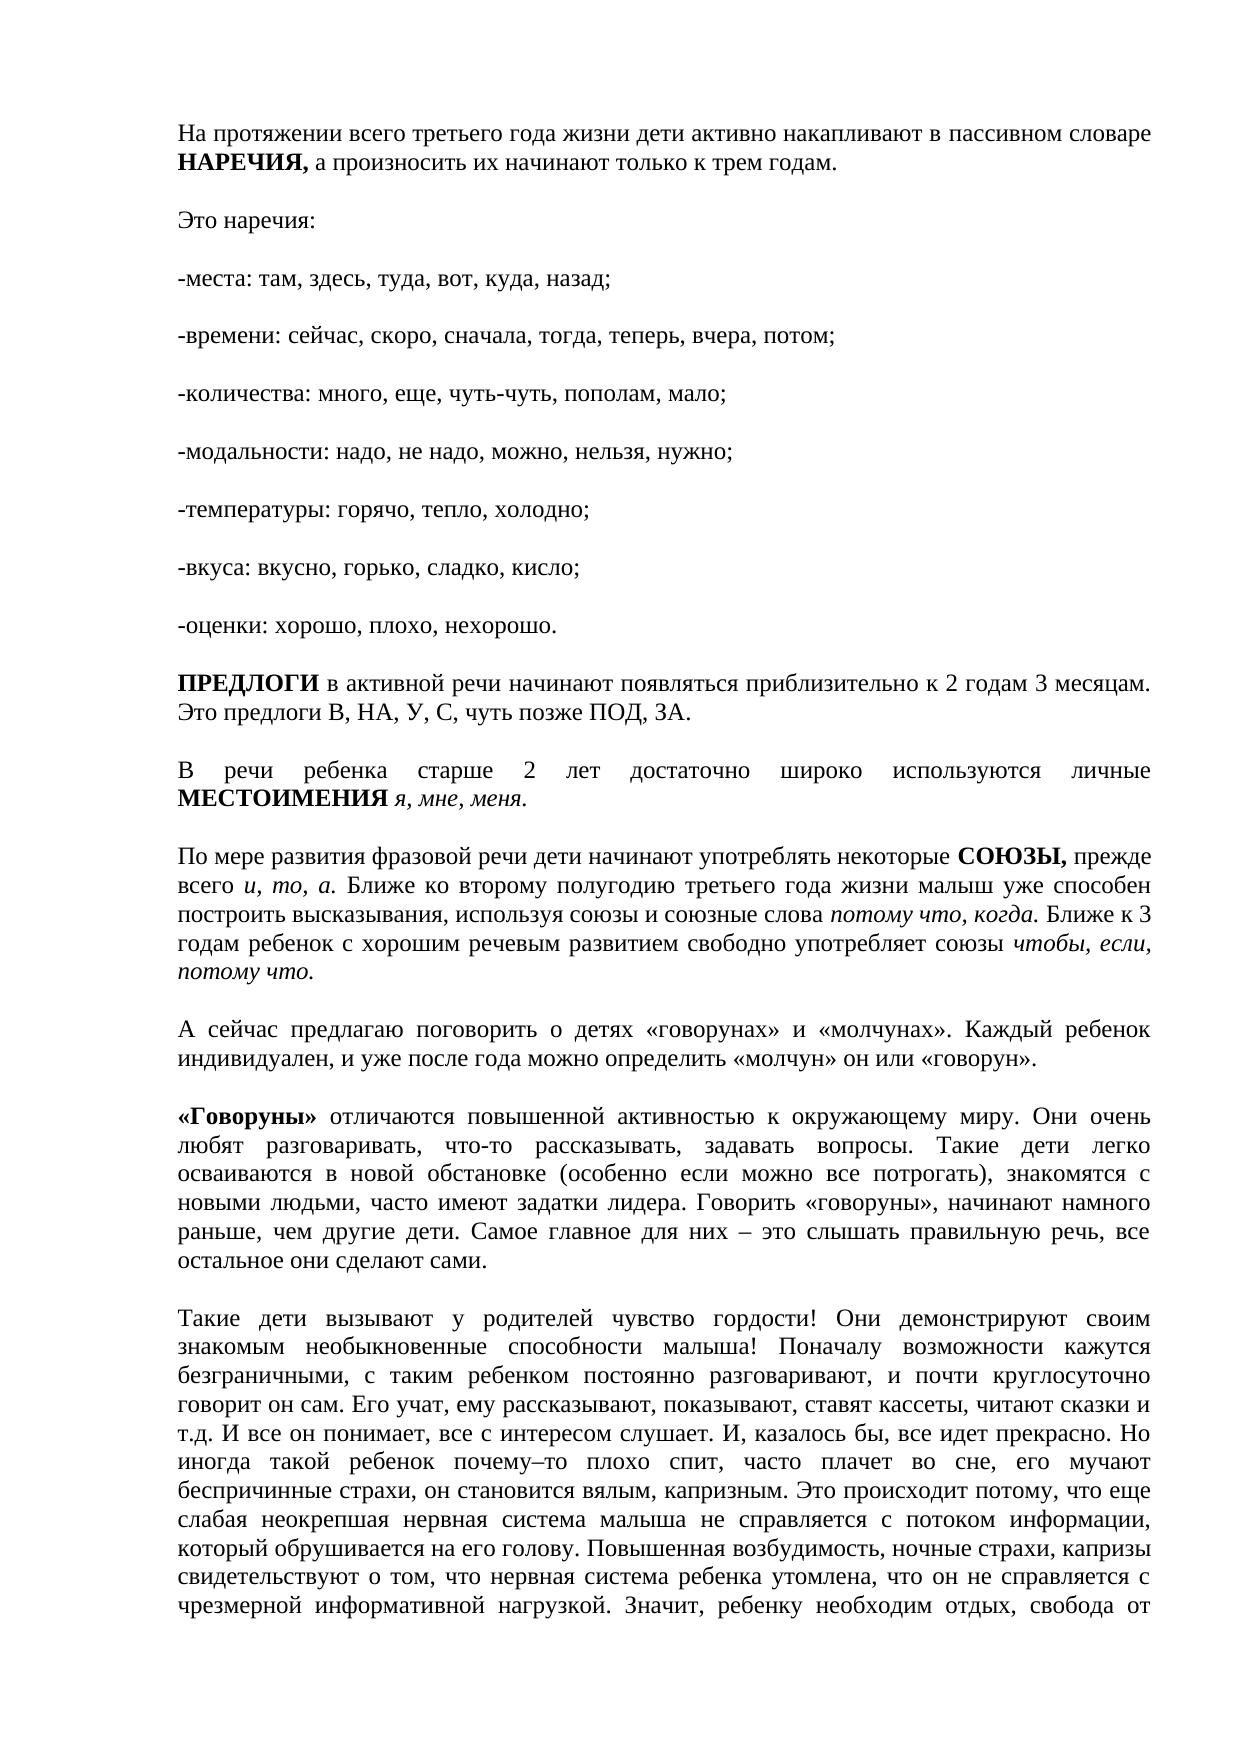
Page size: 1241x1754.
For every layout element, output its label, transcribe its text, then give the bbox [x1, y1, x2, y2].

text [177, 1303, 1152, 1619]
text -оценки: хорошо, плохо, нехорошо. [177, 610, 1152, 639]
text А сейчас предлагаю поговорить о детях «говорунах» и «молчунах». Каждый ребенок индивидуален, и уже после года можно определить «молчун» он или «говорун». [177, 1014, 1152, 1072]
text -модальности: надо, не надо, можно, нельзя, нужно; [177, 436, 1152, 465]
text -места: там, здесь, туда, вот, куда, назад; [177, 263, 1152, 291]
text Это наречия: [177, 205, 1152, 233]
text На протяжении всего третьего года жизни дети активно накапливают в пассивном словаре НАРЕЧИЯ, а произносить их начинают только к трем годам. [177, 118, 1152, 176]
text -времени: сейчас, скоро, сначала, тогда, теперь, вчера, потом; [177, 321, 1152, 349]
text ПРЕДЛОГИ в активной речи начинают появляться приблизительно к 2 годам 3 месяцам. Это предлоги В, НА, У, С, чуть позже ПОД, ЗА. [177, 668, 1152, 726]
text -температуры: горячо, тепло, холодно; [177, 494, 1152, 523]
text По мере развития фразовой речи дети начинают употреблять некоторые СОЮЗЫ, прежде всего и, то, а. Ближе ко второму полугодию третьего года жизни малыш уже способен построить высказывания, используя союзы и союзные слова потому что, когда. Ближе к 3 годам ребенок с хорошим речевым развитием свободно употребляет союзы чтобы, если, потому что. [177, 841, 1152, 985]
text -количества: много, еще, чуть-чуть, пополам, мало; [177, 378, 1152, 407]
text В речи ребенка старше 2 лет достаточно широко используются личные МЕСТОИМЕНИЯ я, мне, меня. [177, 755, 1152, 812]
text «Говоруны» отличаются повышенной активностью к окружающему миру. Они очень любят разговаривать, что-то рассказывать, задавать вопросы. Такие дети легко осваиваются в новой обстановке (особенно если можно все потрогать), знакомятся с новыми людьми, часто имеют задатки лидера. Говорить «говоруны», начинают намного раньше, чем другие дети. Самое главное для них – это слышать правильную речь, все остальное они сделают сами. [177, 1101, 1152, 1273]
text -вкуса: вкусно, горько, сладко, кисло; [177, 552, 1152, 581]
